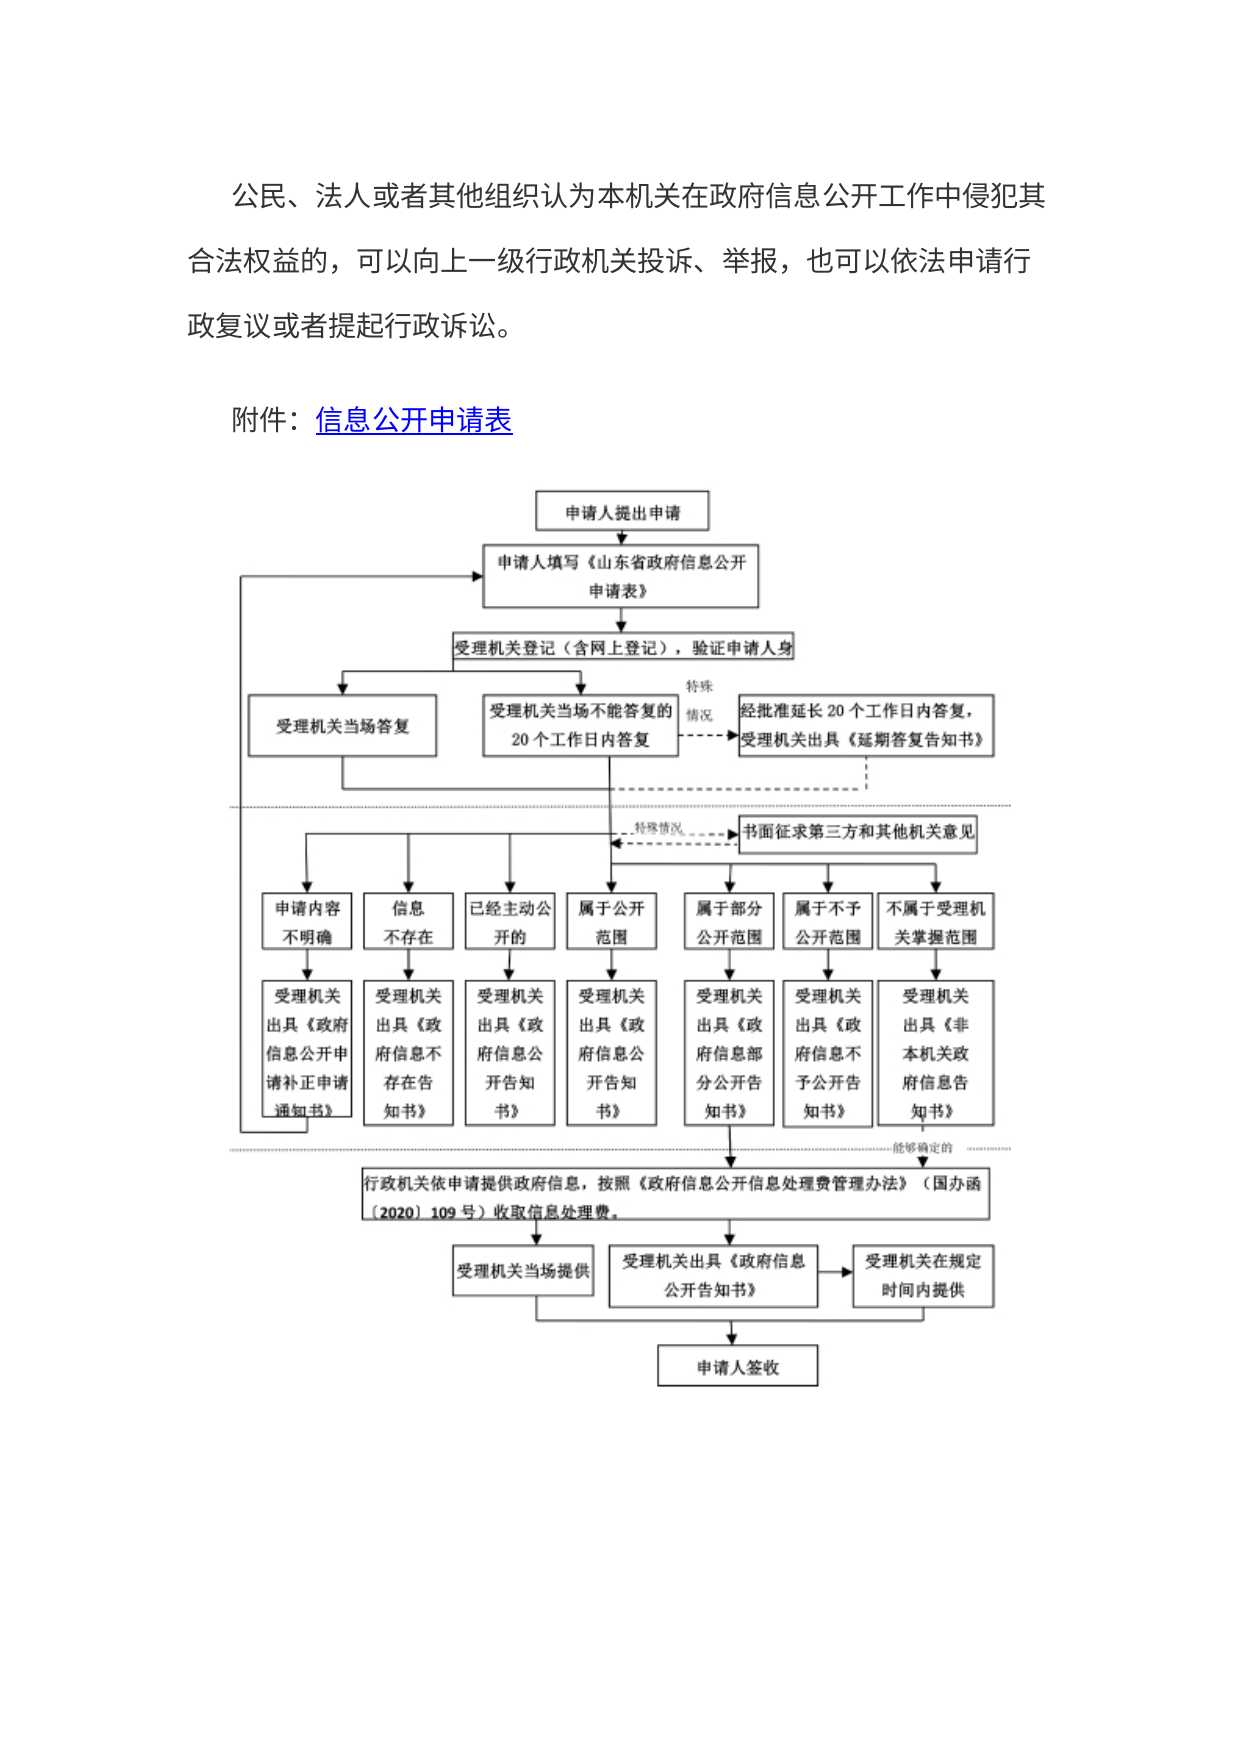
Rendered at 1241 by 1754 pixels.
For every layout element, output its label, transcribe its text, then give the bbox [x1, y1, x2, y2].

picture [229, 480, 1011, 1404]
text 附件：信息公开申请表 [187, 386, 1053, 451]
text 公民、法人或者其他组织认为本机关在政府信息公开工作中侵犯其合法权益的，可以向上一级行政机关投诉、举报，也可以依法申请行政复议或者提起行政诉讼。 [187, 162, 1053, 357]
